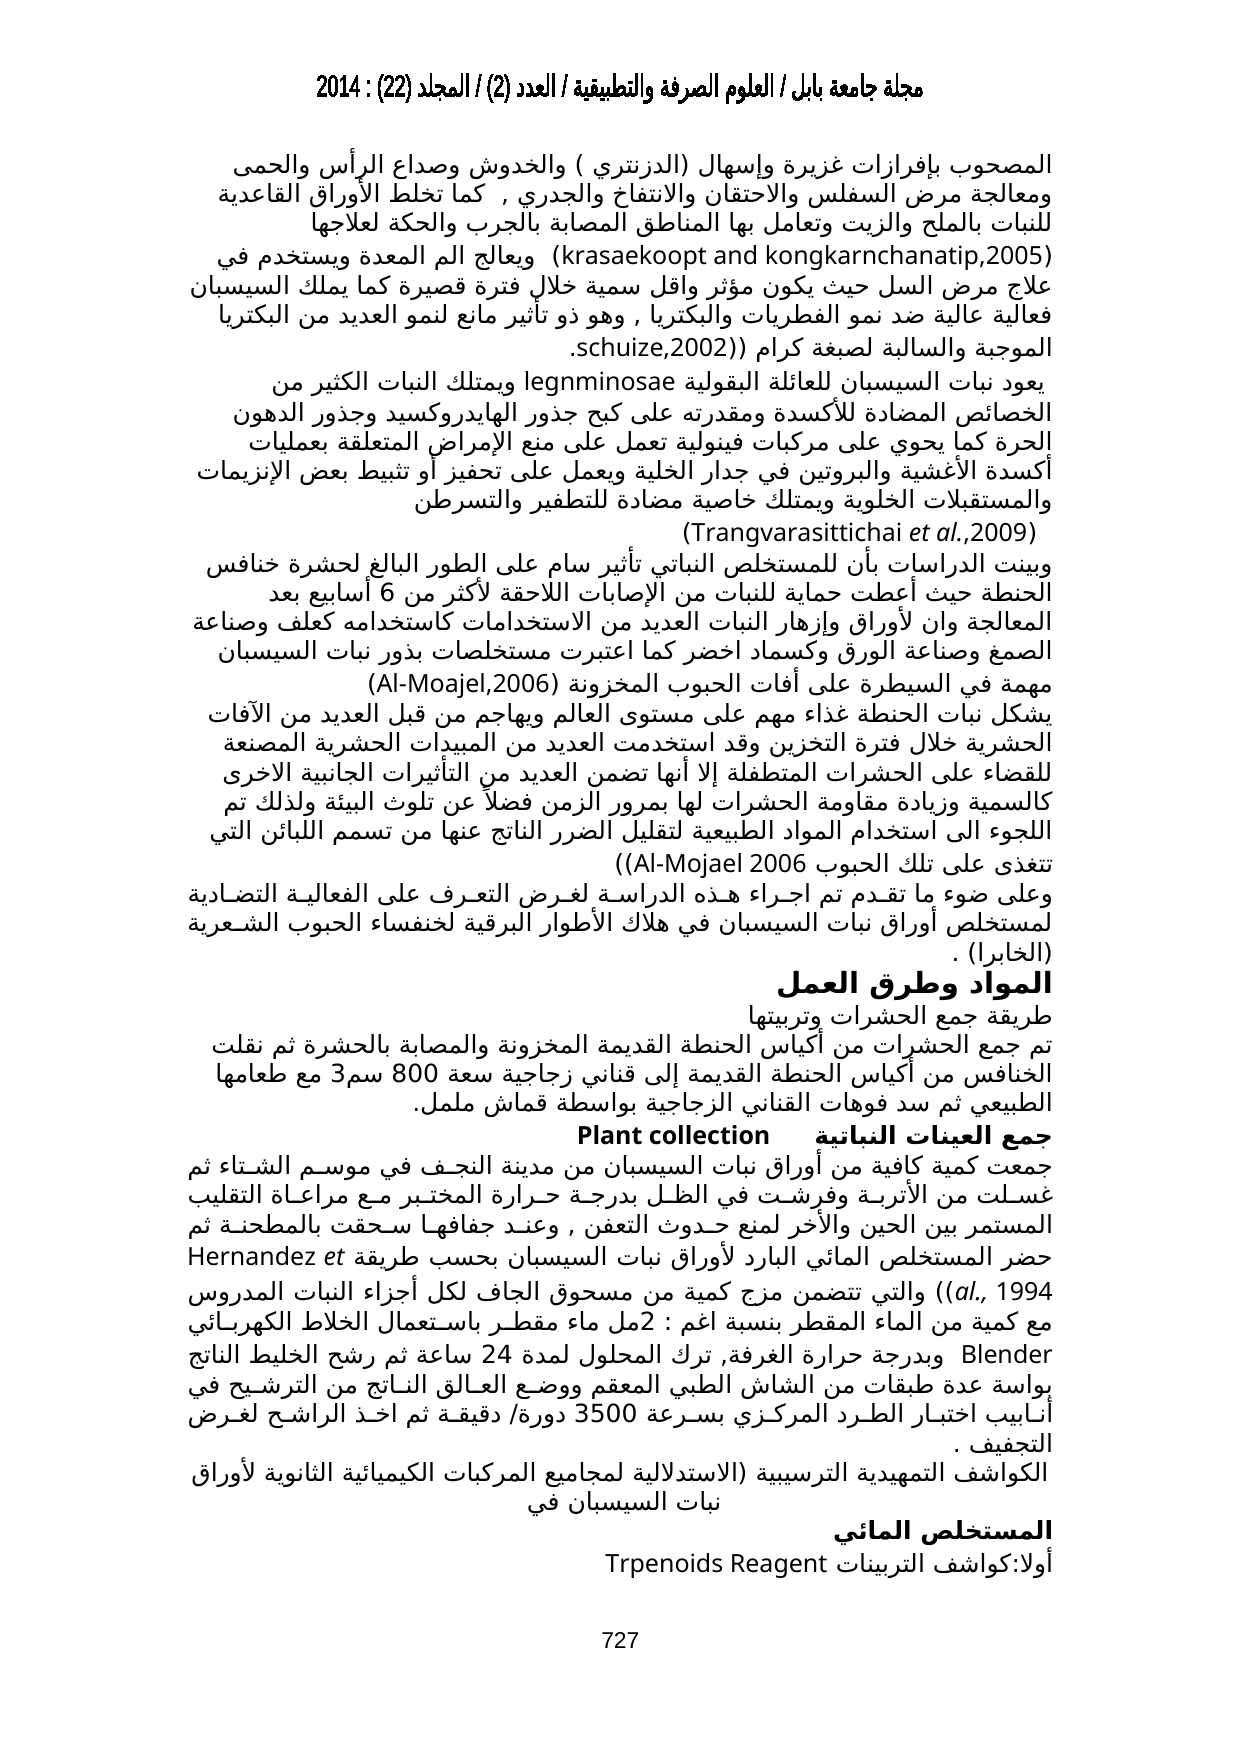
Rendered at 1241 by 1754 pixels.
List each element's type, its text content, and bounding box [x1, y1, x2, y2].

text المواد وطرق العمل [187, 967, 1053, 1001]
text يعود نبات السيسبان للعائلة البقولية legnminosae ويمتلك النبات الكثير من الخصائص المضادة للأكسدة ومقدرته على كبح جذور الهايدروكسيد وجذور الدهون الحرة كما يحوي على مركبات فينولية تعمل على منع الإمراض المتعلقة بعمليات أكسدة الأغشية والبروتين في جدار الخلية ويعمل على تحفيز أو تثبيط بعض الإنزيمات والمستقبلات الخلوية ويمتلك خاصية مضادة للتطفير والتسرطن [187, 364, 1053, 515]
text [187, 150, 1053, 237]
text وعلى ضوء ما تقدم تم اجراء هذه الدراسة لغرض التعرف على الفعالية التضادية لمستخلص أوراق نبات السيسبان في هلاك الأطوار البرقية لخنفساء الحبوب الشعرية (الخابرا) . [187, 879, 1053, 967]
text الكواشف التمهيدية الترسيبية (الاستدلالية لمجاميع المركبات الكيميائية الثانوية لأوراق نبات السيسبان في [187, 1458, 1053, 1516]
text (krasaekoopt and kongkarnchanatip,2005) ويعالج الم المعدة ويستخدم في علاج مرض السل حيث يكون مؤثر واقل سمية خلال فترة قصيرة كما يملك السيسبان فعالية عالية ضد نمو الفطريات والبكتريا , وهو ذو تأثير مانع لنمو العديد من البكتريا الموجبة والسالبة لصبغة كرام ((schuize,2002. [187, 237, 1053, 364]
text يشكل نبات الحنطة غذاء مهم على مستوى العالم ويهاجم من قبل العديد من الآفات الحشرية خلال فترة التخزين وقد استخدمت العديد من المبيدات الحشرية المصنعة للقضاء على الحشرات المتطفلة إلا أنها تضمن العديد من التأثيرات الجانبية الاخرى كالسمية وزيادة مقاومة الحشرات لها بمرور الزمن فضلاً عن تلوث البيئة ولذلك تم اللجوء الى استخدام المواد الطبيعية لتقليل الضرر الناتج عنها من تسمم اللبائن التي تتغذى على تلك الحبوب Al-Mojael 2006)) [187, 699, 1053, 879]
text (Trangvarasittichai et al.,2009) [187, 515, 1053, 549]
text طريقة جمع الحشرات وتربيتها [187, 1001, 1053, 1030]
text أولا:كواشف التربينات Trpenoids Reagent [187, 1545, 1053, 1579]
text تم جمع الحشرات من أكياس الحنطة القديمة المخزونة والمصابة بالحشرة ثم نقلت الخنافس من أكياس الحنطة القديمة إلى قناني زجاجية سعة 800 سم3 مع طعامها الطبيعي ثم سد فوهات القناني الزجاجية بواسطة قماش ململ. [187, 1030, 1053, 1117]
text جمعت كمية كافية من أوراق نبات السيسبان من مدينة النجف في موسم الشتاء ثم غسلت من الأتربة وفرشت في الظل بدرجة حرارة المختبر مع مراعاة التقليب المستمر بين الحين والأخر لمنع حدوث التعفن , وعند جفافها سحقت بالمطحنة ثم حضر المستخلص المائي البارد لأوراق نبات السيسبان بحسب طريقة Hernandez et al., 1994)) والتي تتضمن مزج كمية من مسحوق الجاف لكل أجزاء النبات المدروس مع كمية من الماء المقطر بنسبة اغم : 2مل ماء مقطر باستعمال الخلاط الكهربائي Blender وبدرجة حرارة الغرفة, ترك المحلول لمدة 24 ساعة ثم رشح الخليط الناتج بواسة عدة طبقات من الشاش الطبي المعقم ووضع العالق الناتج من الترشيح في أنابيب اختبار الطرد المركزي بسرعة 3500 دورة/ دقيقة ثم اخذ الراشح لغرض التجفيف . [187, 1152, 1053, 1458]
text وبينت الدراسات بأن للمستخلص النباتي تأثير سام على الطور البالغ لحشرة خنافس الحنطة حيث أعطت حماية للنبات من الإصابات اللاحقة لأكثر من 6 أسابيع بعد المعالجة وان لأوراق وإزهار النبات العديد من الاستخدامات كاستخدامه كعلف وصناعة الصمغ وصناعة الورق وكسماد اخضر كما اعتبرت مستخلصات بذور نبات السيسبان مهمة في السيطرة على أفات الحبوب المخزونة (Al-Moajel,2006) [187, 549, 1053, 699]
text جمع العينات النباتية Plant collection [187, 1117, 1053, 1152]
text المستخلص المائي [187, 1516, 1053, 1545]
